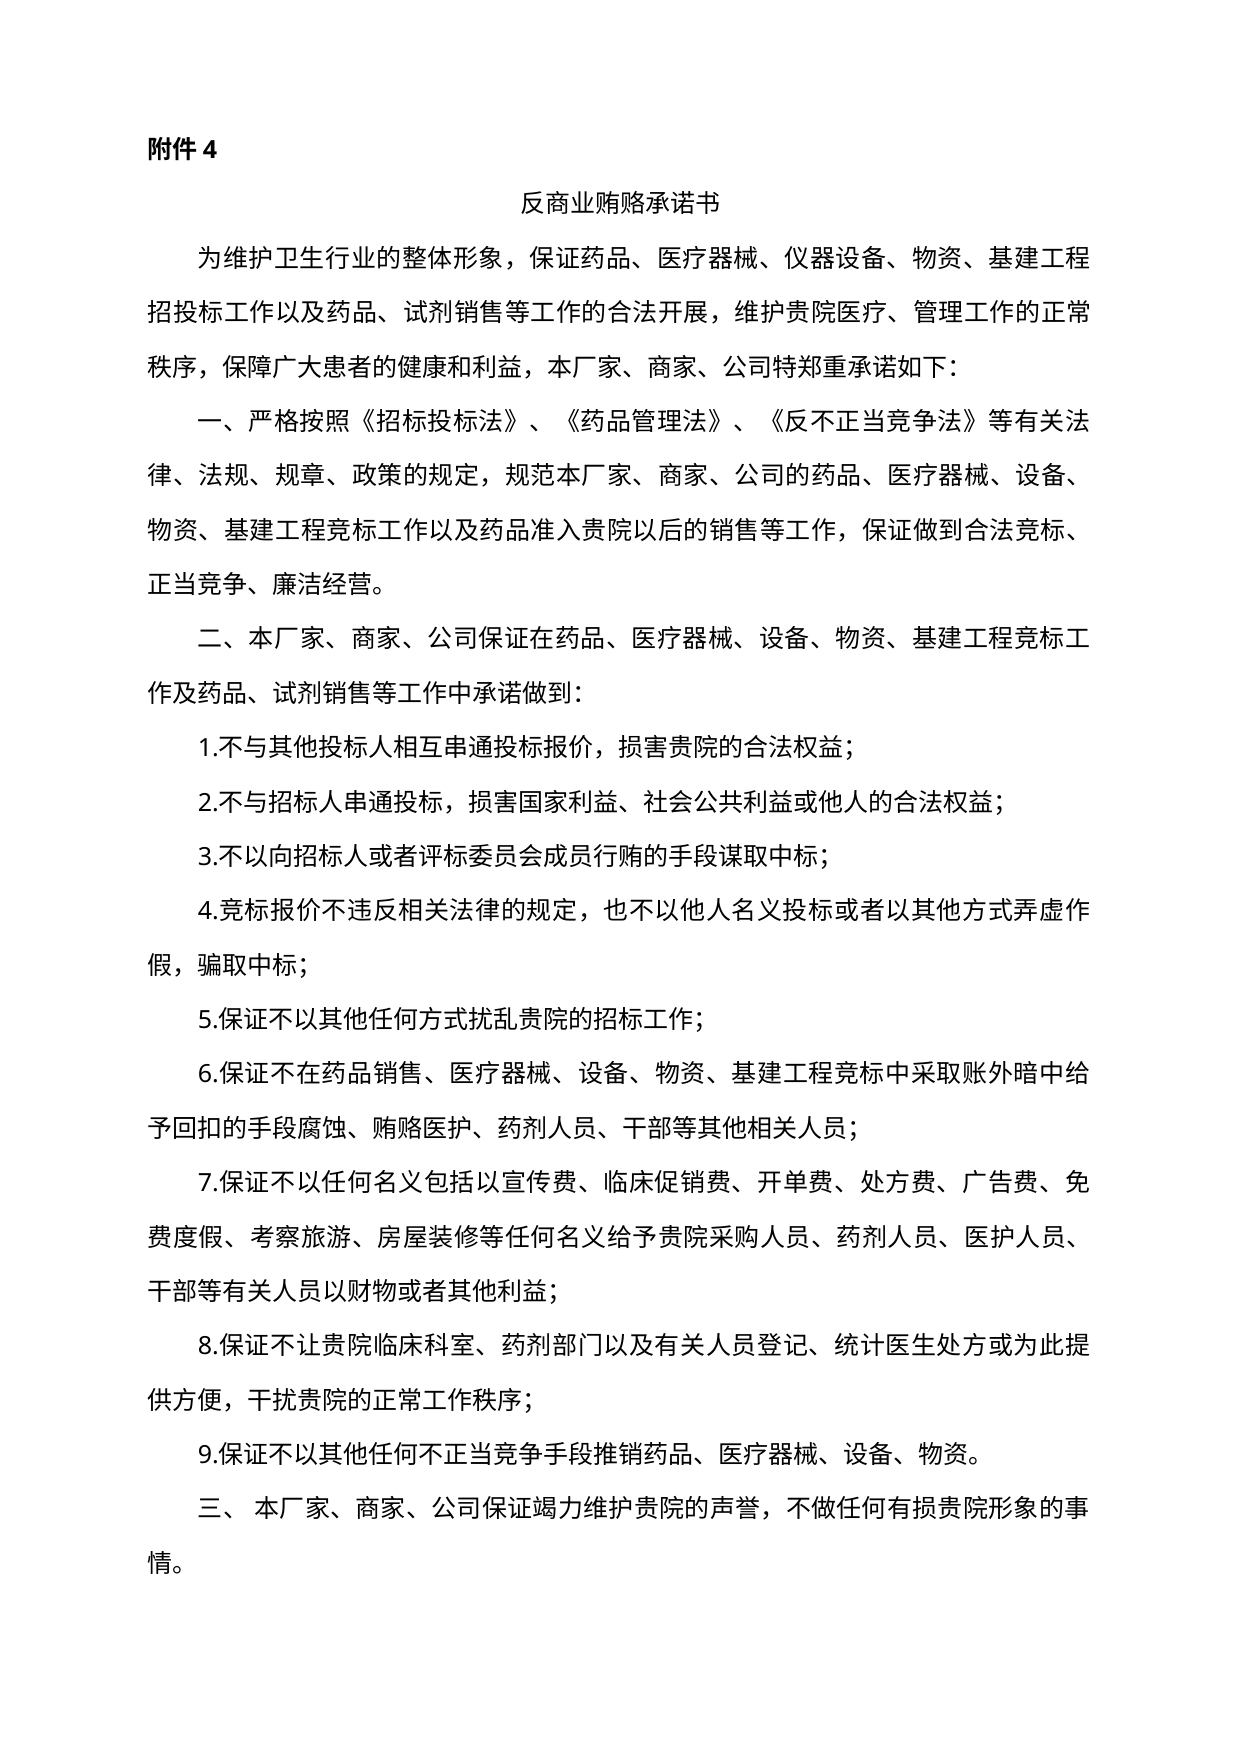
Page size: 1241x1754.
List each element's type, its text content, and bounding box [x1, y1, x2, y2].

text 三、 本厂家、商家、公司保证竭力维护贵院的声誉，不做任何有损贵院形象的事情。 [148, 1489, 1093, 1579]
text 二、本厂家、商家、公司保证在药品、医疗器械、设备、物资、基建工程竞标工作及药品、试剂销售等工作中承诺做到： [148, 619, 1093, 709]
text 9.保证不以其他任何不正当竞争手段推销药品、医疗器械、设备、物资。 [148, 1434, 1093, 1471]
text 6.保证不在药品销售、医疗器械、设备、物资、基建工程竞标中采取账外暗中给予回扣的手段腐蚀、贿赂医护、药剂人员、干部等其他相关人员； [148, 1054, 1093, 1144]
text 5.保证不以其他任何方式扰乱贵院的招标工作； [148, 999, 1093, 1036]
text 8.保证不让贵院临床科室、药剂部门以及有关人员登记、统计医生处方或为此提供方便，干扰贵院的正常工作秩序； [148, 1326, 1093, 1416]
text 7.保证不以任何名义包括以宣传费、临床促销费、开单费、处方费、广告费、免费度假、考察旅游、房屋装修等任何名义给予贵院采购人员、药剂人员、医护人员、干部等有关人员以财物或者其他利益； [148, 1163, 1093, 1308]
text 反商业贿赂承诺书 [148, 184, 1093, 220]
text 2.不与招标人串通投标，损害国家利益、社会公共利益或他人的合法权益； [148, 782, 1093, 818]
text 为维护卫生行业的整体形象，保证药品、医疗器械、仪器设备、物资、基建工程招投标工作以及药品、试剂销售等工作的合法开展，维护贵院医疗、管理工作的正常秩序，保障广大患者的健康和利益，本厂家、商家、公司特郑重承诺如下： [148, 238, 1093, 383]
text 3.不以向招标人或者评标委员会成员行贿的手段谋取中标； [148, 836, 1093, 873]
text 4.竞标报价不违反相关法律的规定，也不以他人名义投标或者以其他方式弄虚作假，骗取中标； [148, 891, 1093, 981]
text 1.不与其他投标人相互串通投标报价，损害贵院的合法权益； [148, 728, 1093, 764]
text 一、严格按照《招标投标法》、《药品管理法》、《反不正当竞争法》等有关法律、法规、规章、政策的规定，规范本厂家、商家、公司的药品、医疗器械、设备、物资、基建工程竞标工作以及药品准入贵院以后的销售等工作，保证做到合法竞标、正当竞争、廉洁经营。 [148, 401, 1093, 601]
text 附件4 [148, 129, 1093, 166]
